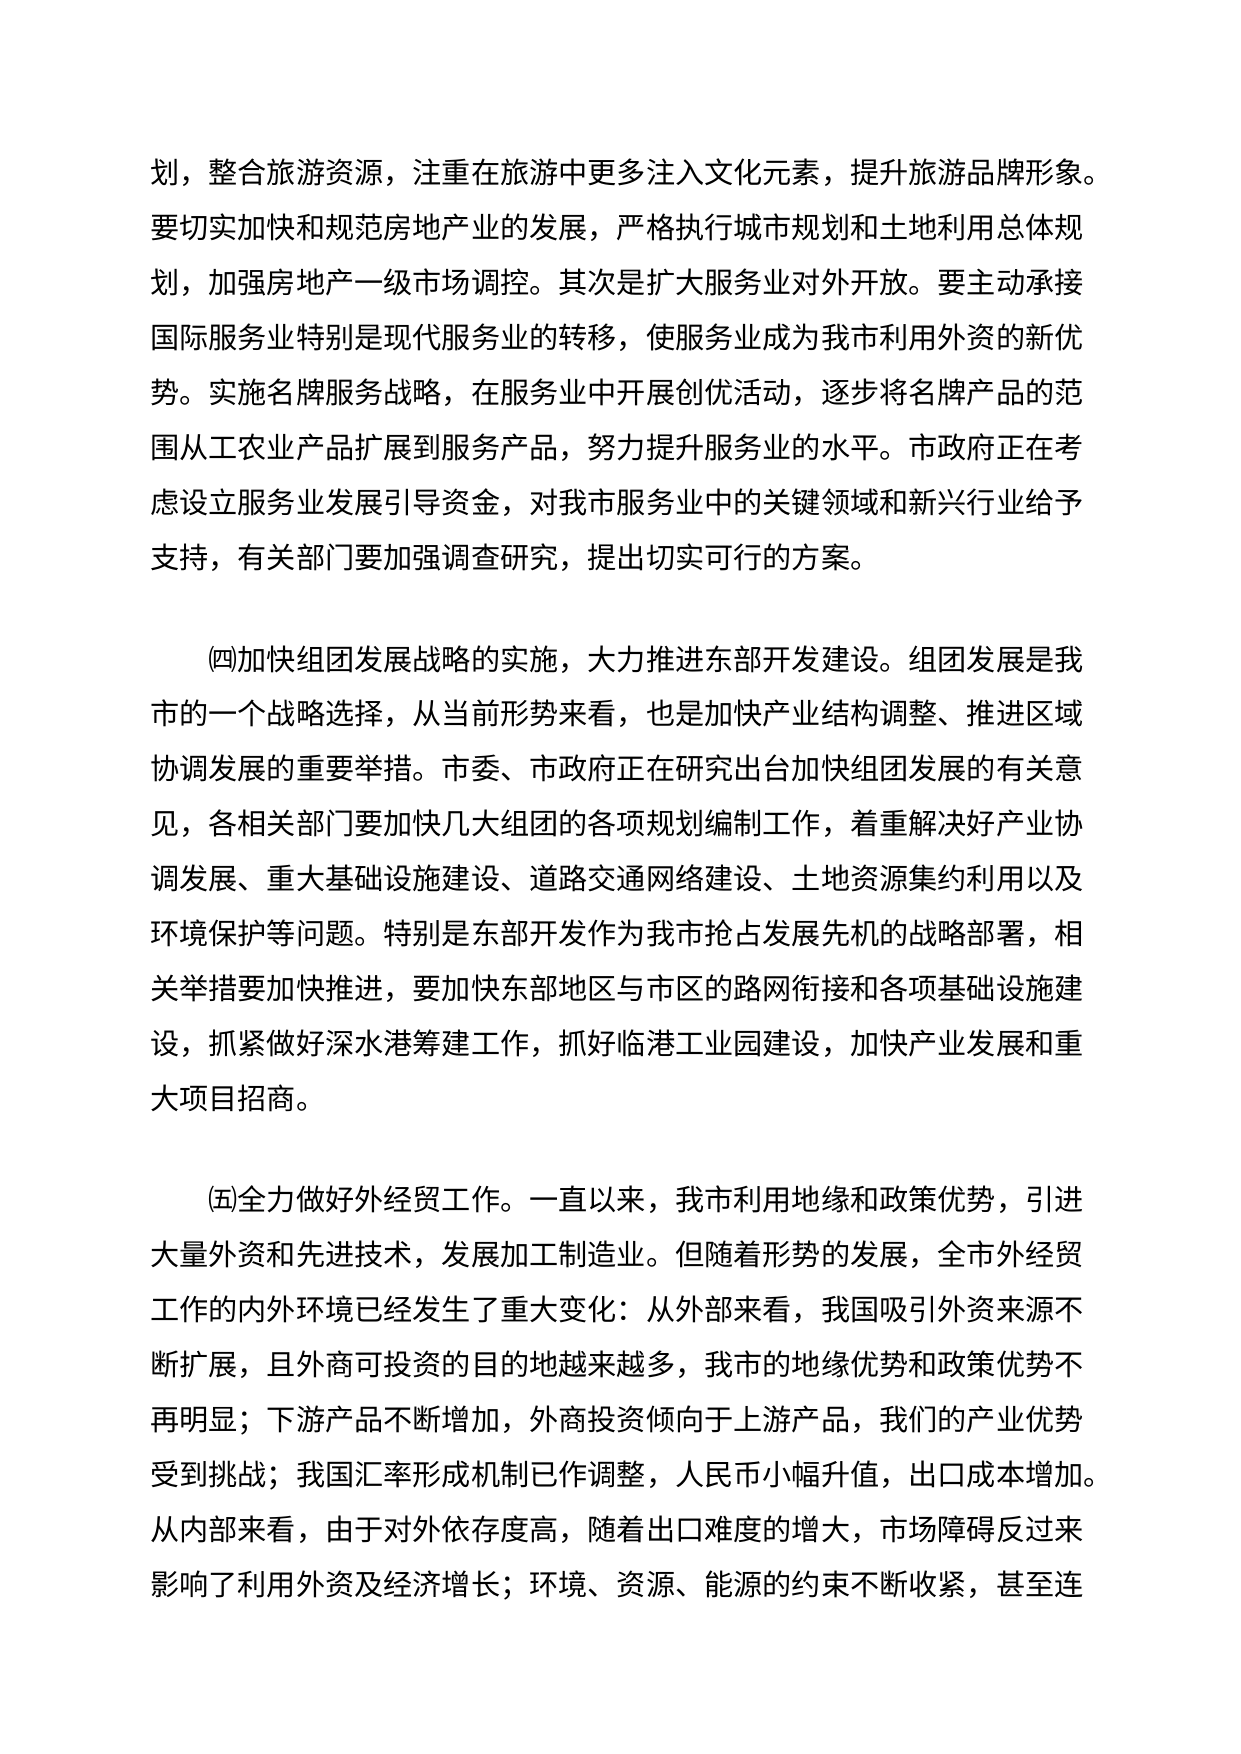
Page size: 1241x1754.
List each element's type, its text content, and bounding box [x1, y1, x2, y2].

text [150, 1177, 1090, 1603]
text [150, 150, 1090, 577]
text ㈣加快组团发展战略的实施，大力推进东部开发建设。组团发展是我市的一个战略选择，从当前形势来看，也是加快产业结构调整、推进区域协调发展的重要举措。市委、市政府正在研究出台加快组团发展的有关意见，各相关部门要加快几大组团的各项规划编制工作，着重解决好产业协调发展、重大基础设施建设、道路交通网络建设、土地资源集约利用以及环境保护等问题。特别是东部开发作为我市抢占发展先机的战略部署，相关举措要加快推进，要加快东部地区与市区的路网衔接和各项基础设施建设，抓紧做好深水港筹建工作，抓好临港工业园建设，加快产业发展和重大项目招商。 [150, 636, 1090, 1117]
